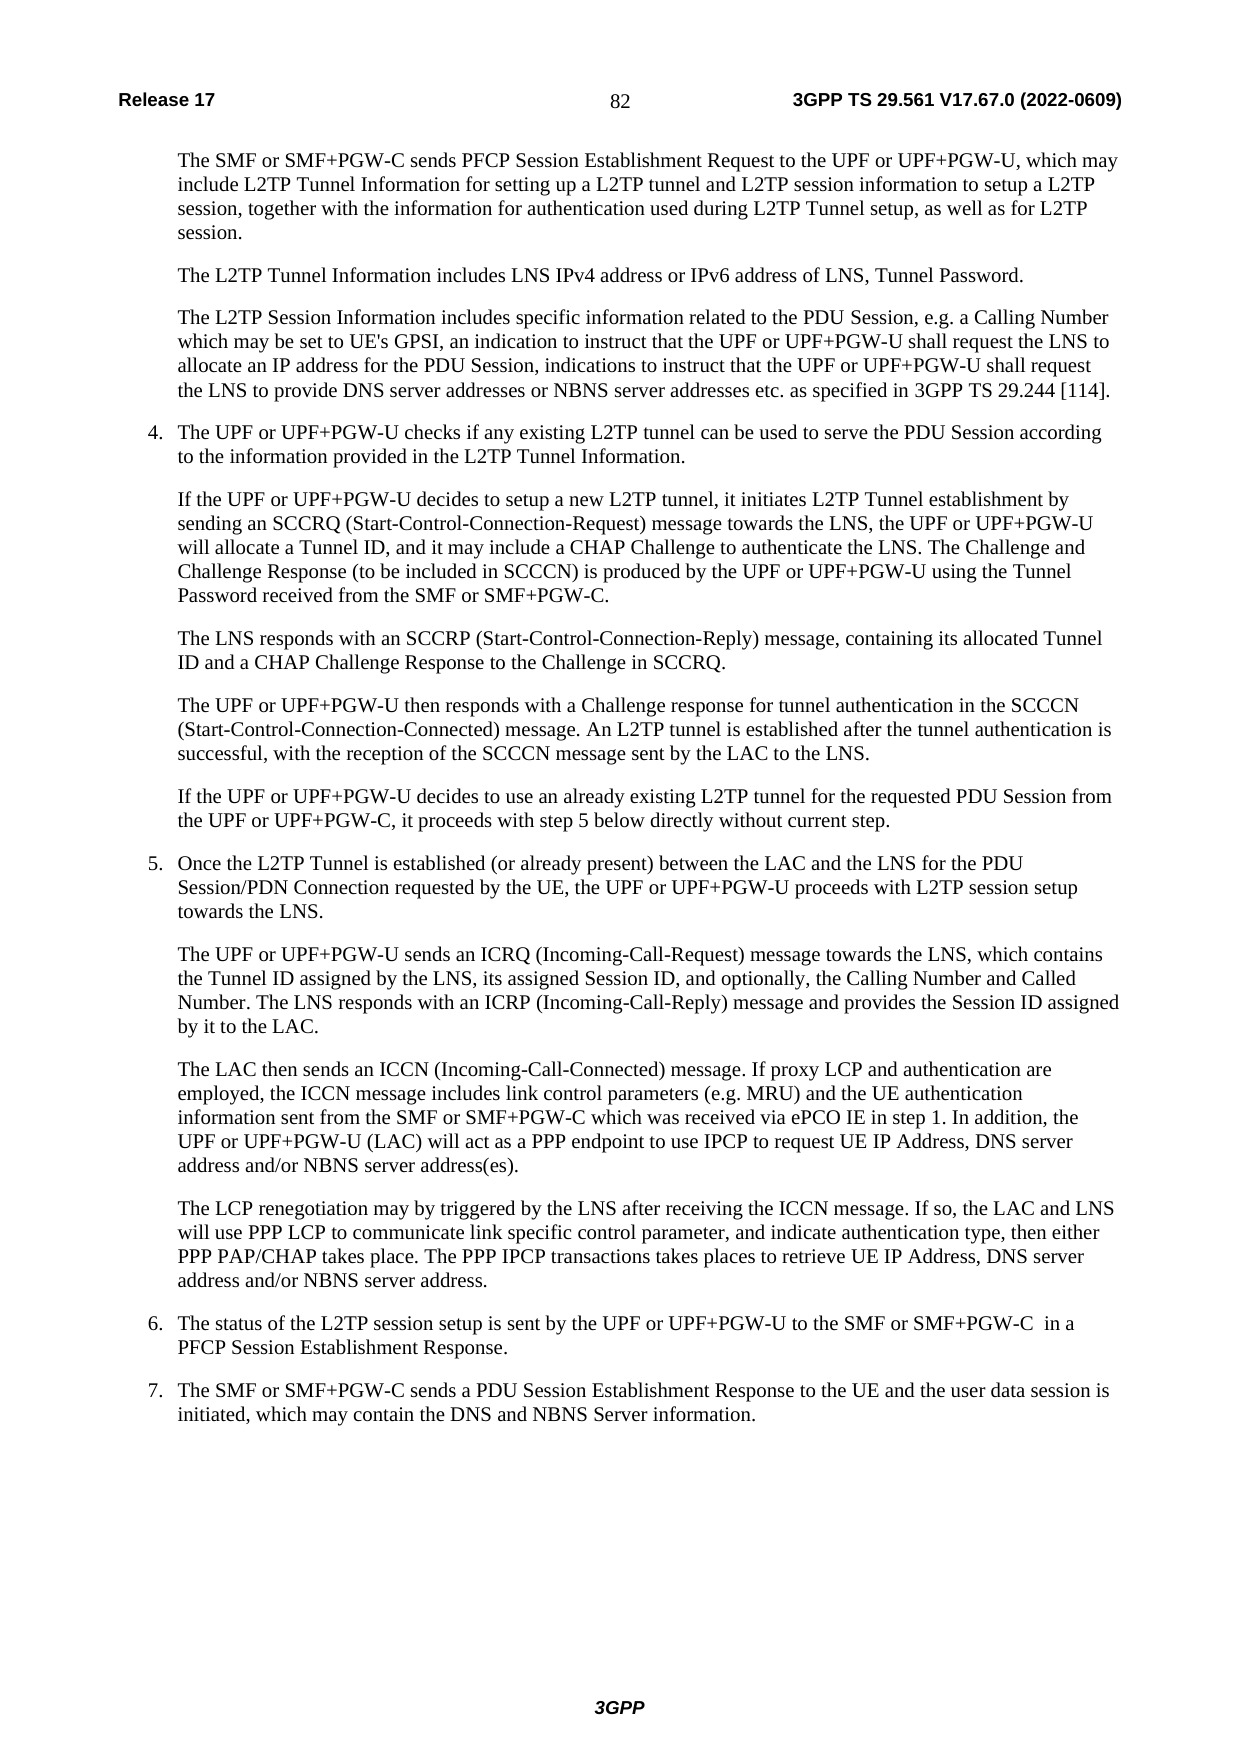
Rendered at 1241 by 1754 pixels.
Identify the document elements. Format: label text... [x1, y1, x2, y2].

text The SMF or SMF+PGW-C sends PFCP Session Establishment Request to the UPF or UPF+PGW-U, which may include L2TP Tunnel Information for setting up a L2TP tunnel and L2TP session information to setup a L2TP session, together with the information for authentication used during L2TP Tunnel setup, as well as for L2TP session. [148, 147, 1122, 244]
text 4. The UPF or UPF+PGW-U checks if any existing L2TP tunnel can be used to serve the PDU Session according to the information provided in the L2TP Tunnel Information. [148, 420, 1122, 468]
text 6. The status of the L2TP session setup is sent by the UPF or UPF+PGW-U to the SMF or SMF+PGW-C in a PFCP Session Establishment Response. [148, 1311, 1122, 1359]
text If the UPF or UPF+PGW-U decides to setup a new L2TP tunnel, it initiates L2TP Tunnel establishment by sending an SCCRQ (Start-Control-Connection-Request) message towards the LNS, the UPF or UPF+PGW-U will allocate a Tunnel ID, and it may include a CHAP Challenge to authenticate the LNS. The Challenge and Challenge Response (to be included in SCCCN) is produced by the UPF or UPF+PGW-U using the Tunnel Password received from the SMF or SMF+PGW-C. [148, 487, 1122, 607]
text The L2TP Session Information includes specific information related to the PDU Session, e.g. a Calling Number which may be set to UE's GPSI, an indication to instruct that the UPF or UPF+PGW-U shall request the LNS to allocate an IP address for the PDU Session, indications to instruct that the UPF or UPF+PGW-U shall request the LNS to provide DNS server addresses or NBNS server addresses etc. as specified in 3GPP TS 29.244 [114]. [148, 305, 1122, 402]
text The LCP renegotiation may by triggered by the LNS after receiving the ICCN message. If so, the LAC and LNS will use PPP LCP to communicate link specific control parameter, and indicate authentication type, then either PPP PAP/CHAP takes place. The PPP IPCP transactions takes places to retrieve UE IP Address, DNS server address and/or NBNS server address. [148, 1196, 1122, 1292]
text The LAC then sends an ICCN (Incoming-Call-Connected) message. If proxy LCP and authentication are employed, the ICCN message includes link control parameters (e.g. MRU) and the UE authentication information sent from the SMF or SMF+PGW-C which was received via ePCO IE in step 1. In addition, the UPF or UPF+PGW-U (LAC) will act as a PPP endpoint to use IPCP to request UE IP Address, DNS server address and/or NBNS server address(es). [148, 1057, 1122, 1177]
text The L2TP Tunnel Information includes LNS IPv4 address or IPv6 address of LNS, Tunnel Password. [148, 262, 1122, 287]
text The UPF or UPF+PGW-U then responds with a Challenge response for tunnel authentication in the SCCCN (Start-Control-Connection-Connected) message. An L2TP tunnel is established after the tunnel authentication is successful, with the reception of the SCCCN message sent by the LAC to the LNS. [148, 693, 1122, 765]
text 7. The SMF or SMF+PGW-C sends a PDU Session Establishment Response to the UE and the user data session is initiated, which may contain the DNS and NBNS Server information. [148, 1378, 1122, 1426]
text The UPF or UPF+PGW-U sends an ICRQ (Incoming-Call-Request) message towards the LNS, which contains the Tunnel ID assigned by the LNS, its assigned Session ID, and optionally, the Calling Number and Called Number. The LNS responds with an ICRP (Incoming-Call-Reply) message and provides the Session ID assigned by it to the LAC. [148, 942, 1122, 1038]
text The LNS responds with an SCCRP (Start-Control-Connection-Reply) message, containing its allocated Tunnel ID and a CHAP Challenge Response to the Challenge in SCCRQ. [148, 626, 1122, 674]
text If the UPF or UPF+PGW-U decides to use an already existing L2TP tunnel for the requested PDU Session from the UPF or UPF+PGW-C, it proceeds with step 5 below directly without current step. [148, 784, 1122, 832]
text 5. Once the L2TP Tunnel is established (or already present) between the LAC and the LNS for the PDU Session/PDN Connection requested by the UE, the UPF or UPF+PGW-U proceeds with L2TP session setup towards the LNS. [148, 851, 1122, 923]
